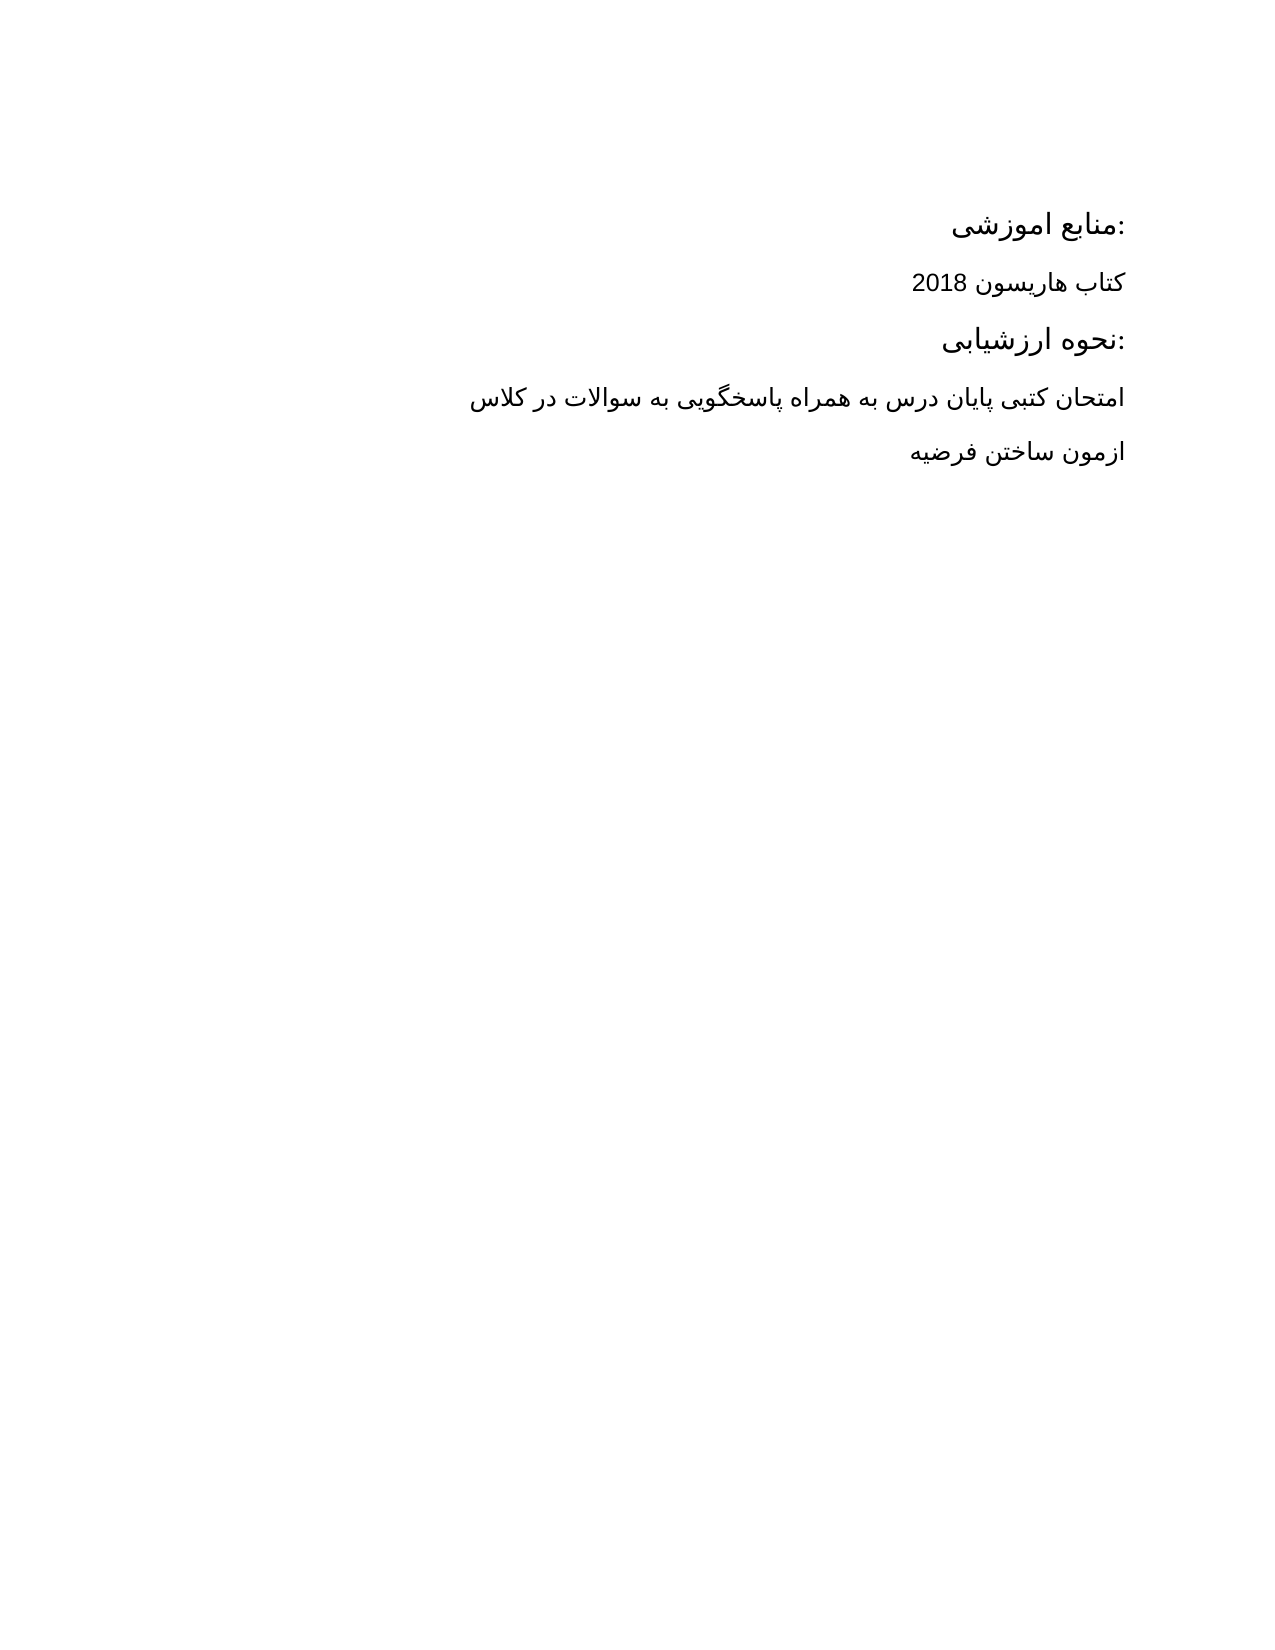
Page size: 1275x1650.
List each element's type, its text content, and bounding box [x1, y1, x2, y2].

text ازمون ساختن فرضیه [150, 437, 1125, 466]
text کتاب هاریسون 2018 [150, 268, 1125, 296]
text منابع اموزشی: [150, 206, 1125, 241]
text نحوه ارزشیابی: [150, 321, 1125, 357]
text امتحان کتبی پایان درس به همراه پاسخگویی به سوالات در کلاس [150, 383, 1125, 412]
